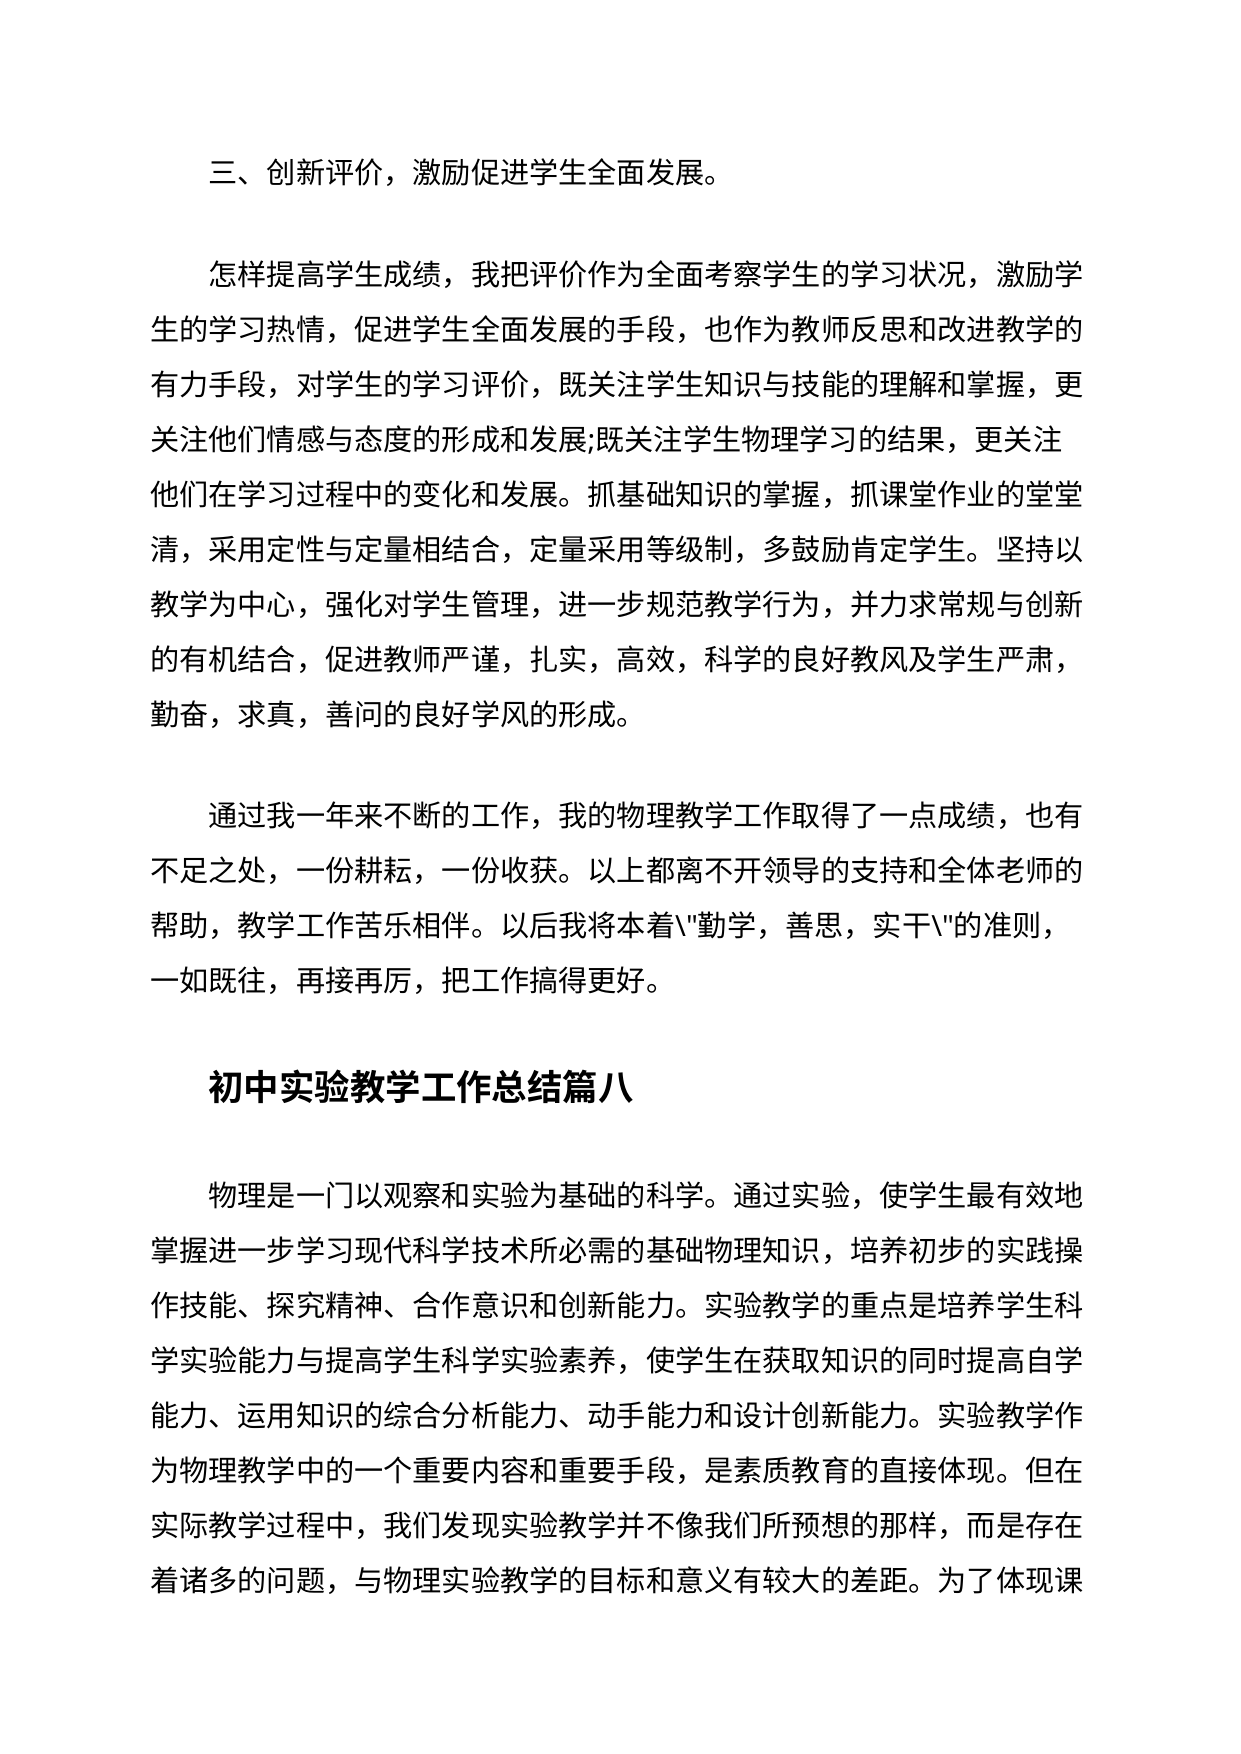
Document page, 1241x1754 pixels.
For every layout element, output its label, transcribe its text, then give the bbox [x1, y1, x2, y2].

text 通过我一年来不断的工作，我的物理教学工作取得了一点成绩，也有不足之处，一份耕耘，一份收获。以上都离不开领导的支持和全体老师的帮助，教学工作苦乐相伴。以后我将本着\"勤学，善思，实干\"的准则，一如既往，再接再厉，把工作搞得更好。 [150, 793, 1090, 1000]
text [150, 1173, 1090, 1599]
text 怎样提高学生成绩，我把评价作为全面考察学生的学习状况，激励学生的学习热情，促进学生全面发展的手段，也作为教师反思和改进教学的有力手段，对学生的学习评价，既关注学生知识与技能的理解和掌握，更关注他们情感与态度的形成和发展;既关注学生物理学习的结果，更关注他们在学习过程中的变化和发展。抓基础知识的掌握，抓课堂作业的堂堂清，采用定性与定量相结合，定量采用等级制，多鼓励肯定学生。坚持以教学为中心，强化对学生管理，进一步规范教学行为，并力求常规与创新的有机结合，促进教师严谨，扎实，高效，科学的良好教风及学生严肃，勤奋，求真，善问的良好学风的形成。 [150, 252, 1090, 733]
text 初中实验教学工作总结篇八 [150, 1059, 1090, 1111]
text 三、创新评价，激励促进学生全面发展。 [150, 150, 1090, 192]
